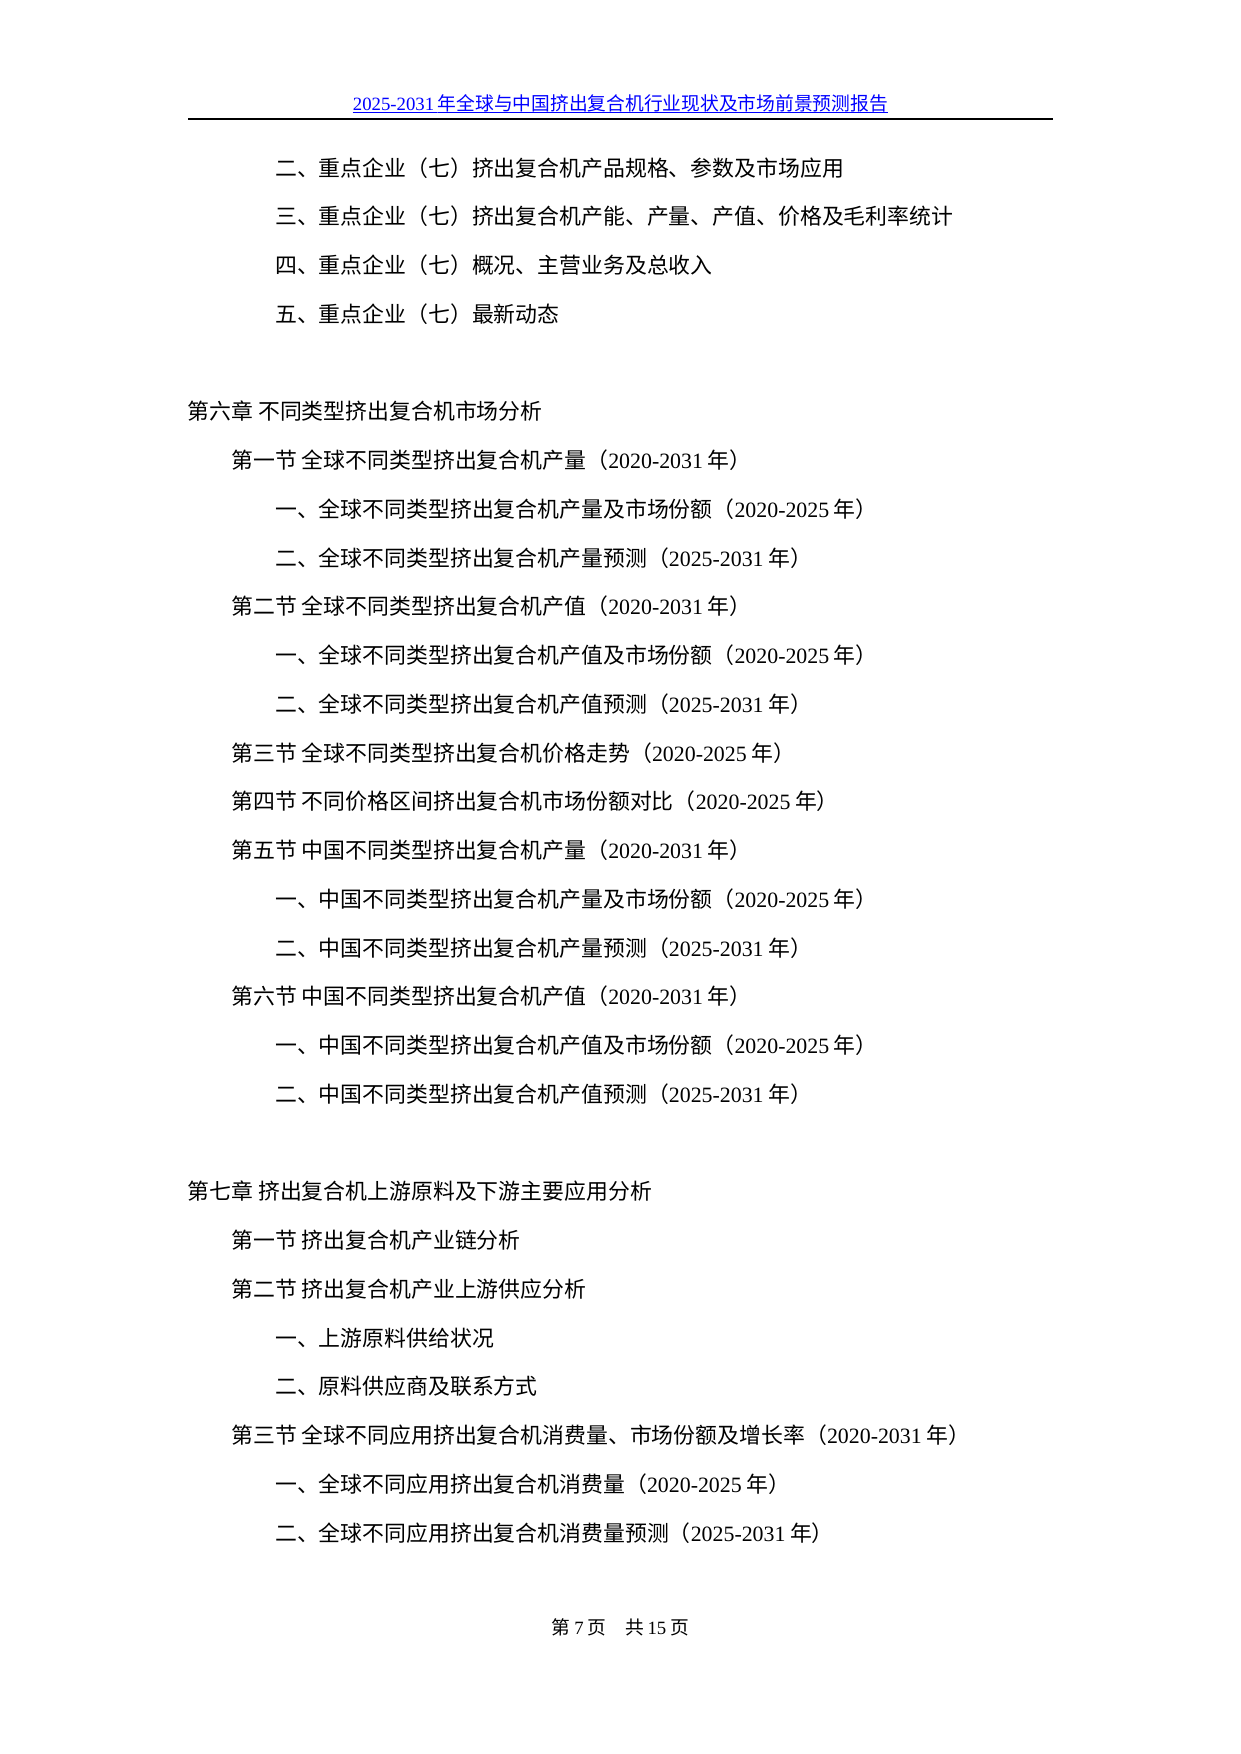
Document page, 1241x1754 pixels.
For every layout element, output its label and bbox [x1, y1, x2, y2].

text [187, 150, 1053, 1548]
